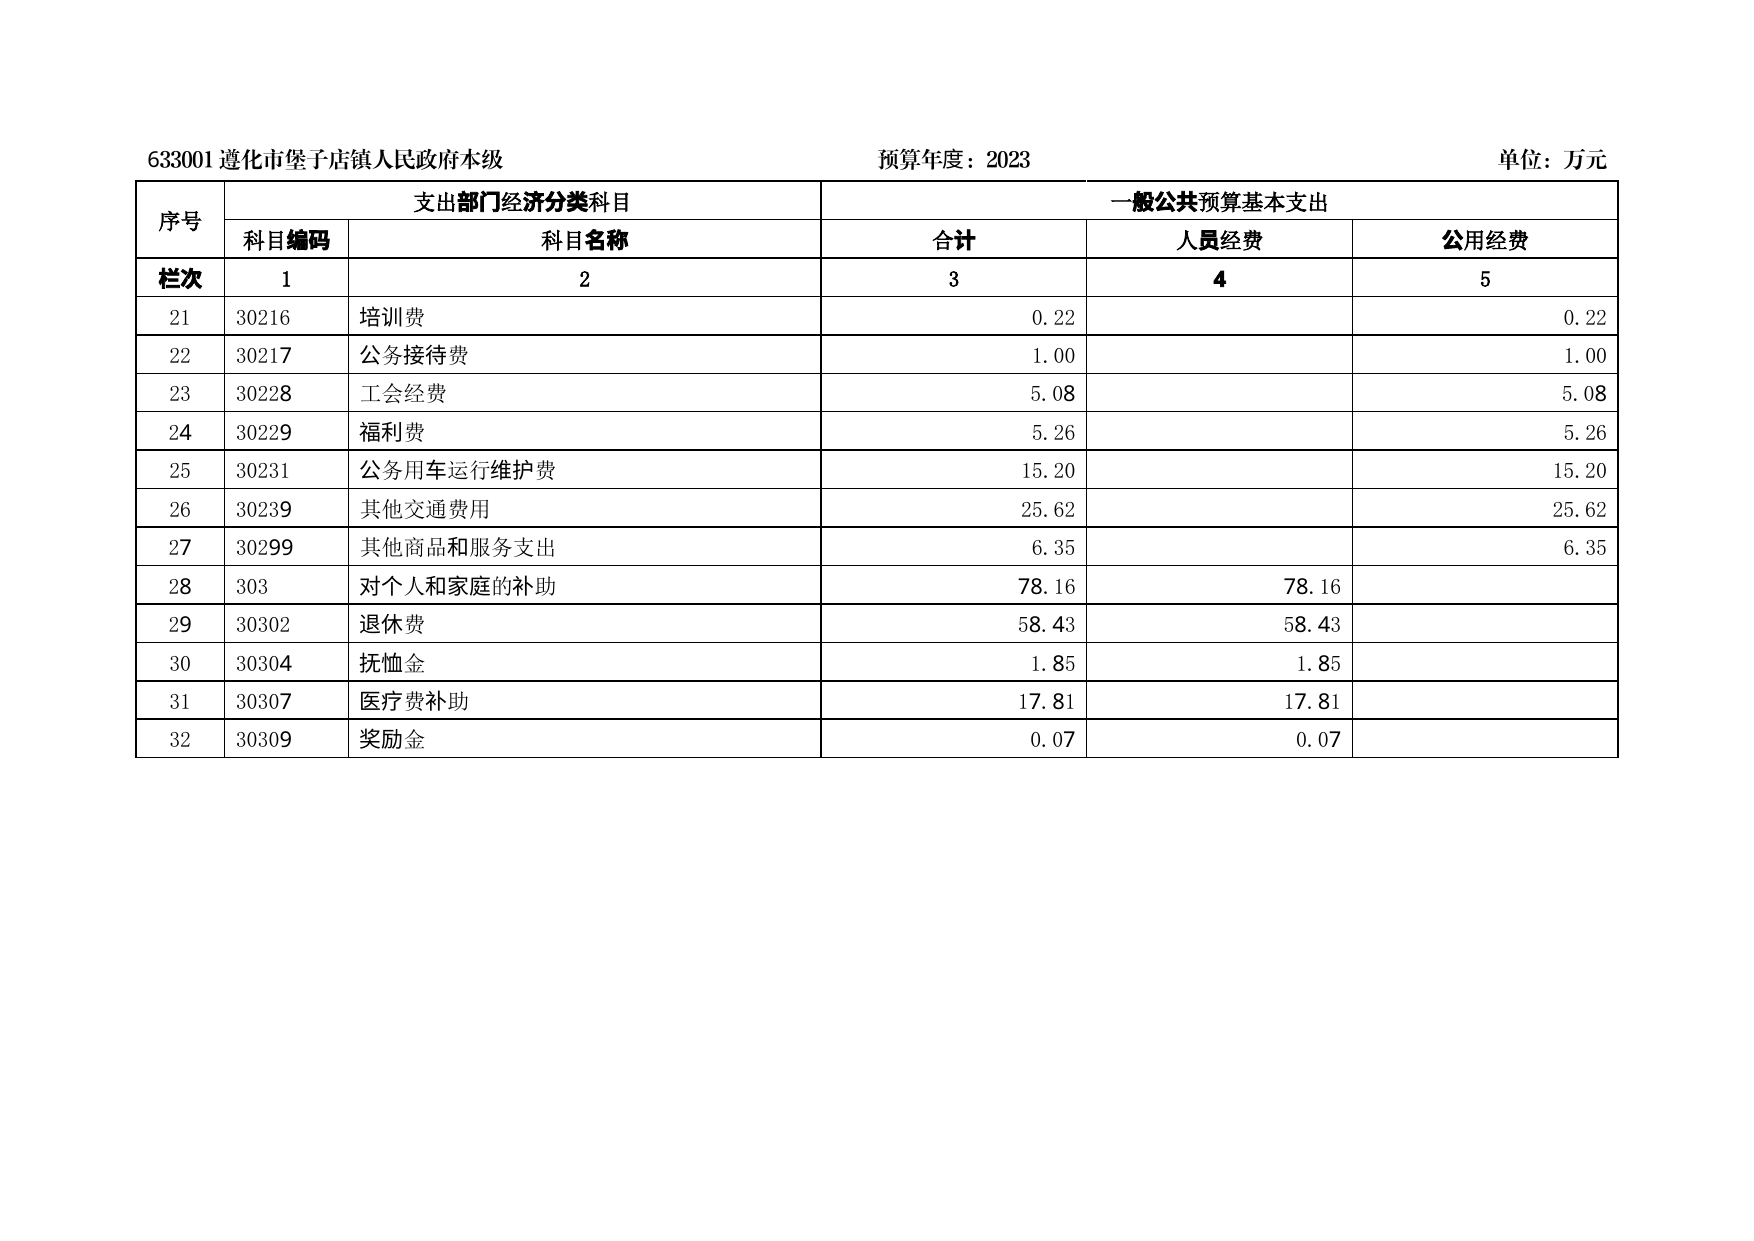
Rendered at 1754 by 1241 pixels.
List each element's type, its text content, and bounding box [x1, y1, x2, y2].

table_cell 5.08 [1353, 374, 1617, 411]
table_cell 公用经费 [1353, 220, 1617, 257]
table_cell 1 [225, 259, 348, 296]
table_cell 26 [137, 489, 224, 526]
table_cell 序号 [137, 182, 224, 257]
table_cell 32 [137, 720, 224, 757]
table_cell 31 [137, 682, 224, 718]
table_cell 303 [225, 566, 348, 603]
table_header 预算年度：2023 [822, 143, 1086, 180]
table_cell 6.35 [822, 528, 1086, 564]
table_cell [1087, 451, 1352, 488]
table_cell 0.07 [1087, 720, 1352, 757]
table_cell 24 [137, 412, 224, 449]
table_cell 1.85 [822, 643, 1086, 680]
table_cell 30228 [225, 374, 348, 411]
table_cell 30239 [225, 489, 348, 526]
table_cell 退休费 [349, 605, 820, 641]
table_cell 人员经费 [1087, 220, 1352, 257]
table_cell 栏次 [137, 259, 224, 296]
table_header 633001遵化市堡子店镇人民政府本级 [137, 143, 820, 180]
table_cell 30229 [225, 412, 348, 449]
table_cell 公务用车运行维护费 [349, 451, 820, 488]
table_cell 1.00 [822, 336, 1086, 372]
table_cell 5.08 [822, 374, 1086, 411]
table_cell [1087, 374, 1352, 411]
table_cell 25 [137, 451, 224, 488]
table_cell 对个人和家庭的补助 [349, 566, 820, 603]
table_cell 15.20 [822, 451, 1086, 488]
table_cell 科目编码 [225, 220, 348, 257]
table_cell 78.16 [822, 566, 1086, 603]
table_cell 28 [137, 566, 224, 603]
table_cell 3 [822, 259, 1086, 296]
table_cell [1087, 412, 1352, 449]
table_cell 6.35 [1353, 528, 1617, 564]
table_cell 29 [137, 605, 224, 641]
table_cell 合计 [822, 220, 1086, 257]
table_cell 30217 [225, 336, 348, 372]
table_cell 30304 [225, 643, 348, 680]
table_cell 福利费 [349, 412, 820, 449]
table_cell 医疗费补助 [349, 682, 820, 718]
table_cell 支出部门经济分类科目 [225, 182, 820, 219]
table_cell 22 [137, 336, 224, 372]
table_cell 17.81 [1087, 682, 1352, 718]
table_cell [1087, 528, 1352, 564]
table_cell 5.26 [822, 412, 1086, 449]
table_cell 0.07 [822, 720, 1086, 757]
table_cell 奖励金 [349, 720, 820, 757]
table_cell 21 [137, 297, 224, 334]
table_cell 78.16 [1087, 566, 1352, 603]
table_cell 30231 [225, 451, 348, 488]
table_cell [1353, 682, 1617, 718]
table_cell [1353, 605, 1617, 641]
table_cell 17.81 [822, 682, 1086, 718]
table_cell 科目名称 [349, 220, 820, 257]
table_cell 30307 [225, 682, 348, 718]
table_cell 培训费 [349, 297, 820, 334]
table_cell 1.00 [1353, 336, 1617, 372]
table_cell 27 [137, 528, 224, 564]
table_header 单位：万元 [1087, 143, 1617, 180]
table_cell [1087, 336, 1352, 372]
table_cell 25.62 [1353, 489, 1617, 526]
table_cell 5 [1353, 259, 1617, 296]
table_cell 工会经费 [349, 374, 820, 411]
table_cell 25.62 [822, 489, 1086, 526]
table_cell 一般公共预算基本支出 [822, 182, 1617, 219]
table_cell 23 [137, 374, 224, 411]
table_cell 公务接待费 [349, 336, 820, 372]
table_cell 1.85 [1087, 643, 1352, 680]
table_cell [1353, 566, 1617, 603]
table_cell 5.26 [1353, 412, 1617, 449]
table_cell [1087, 297, 1352, 334]
table_cell [1353, 720, 1617, 757]
table_cell 58.43 [1087, 605, 1352, 641]
table_cell [1353, 643, 1617, 680]
table_cell 30309 [225, 720, 348, 757]
table_cell 58.43 [822, 605, 1086, 641]
table_cell 0.22 [822, 297, 1086, 334]
table_cell 其他商品和服务支出 [349, 528, 820, 564]
table_cell 30302 [225, 605, 348, 641]
table_cell 其他交通费用 [349, 489, 820, 526]
table_cell 15.20 [1353, 451, 1617, 488]
table_cell 30216 [225, 297, 348, 334]
table_cell 4 [1087, 259, 1352, 296]
table_cell 抚恤金 [349, 643, 820, 680]
table_cell [1087, 489, 1352, 526]
table_cell 30 [137, 643, 224, 680]
table_cell 30299 [225, 528, 348, 564]
table_cell 0.22 [1353, 297, 1617, 334]
table_cell 2 [349, 259, 820, 296]
